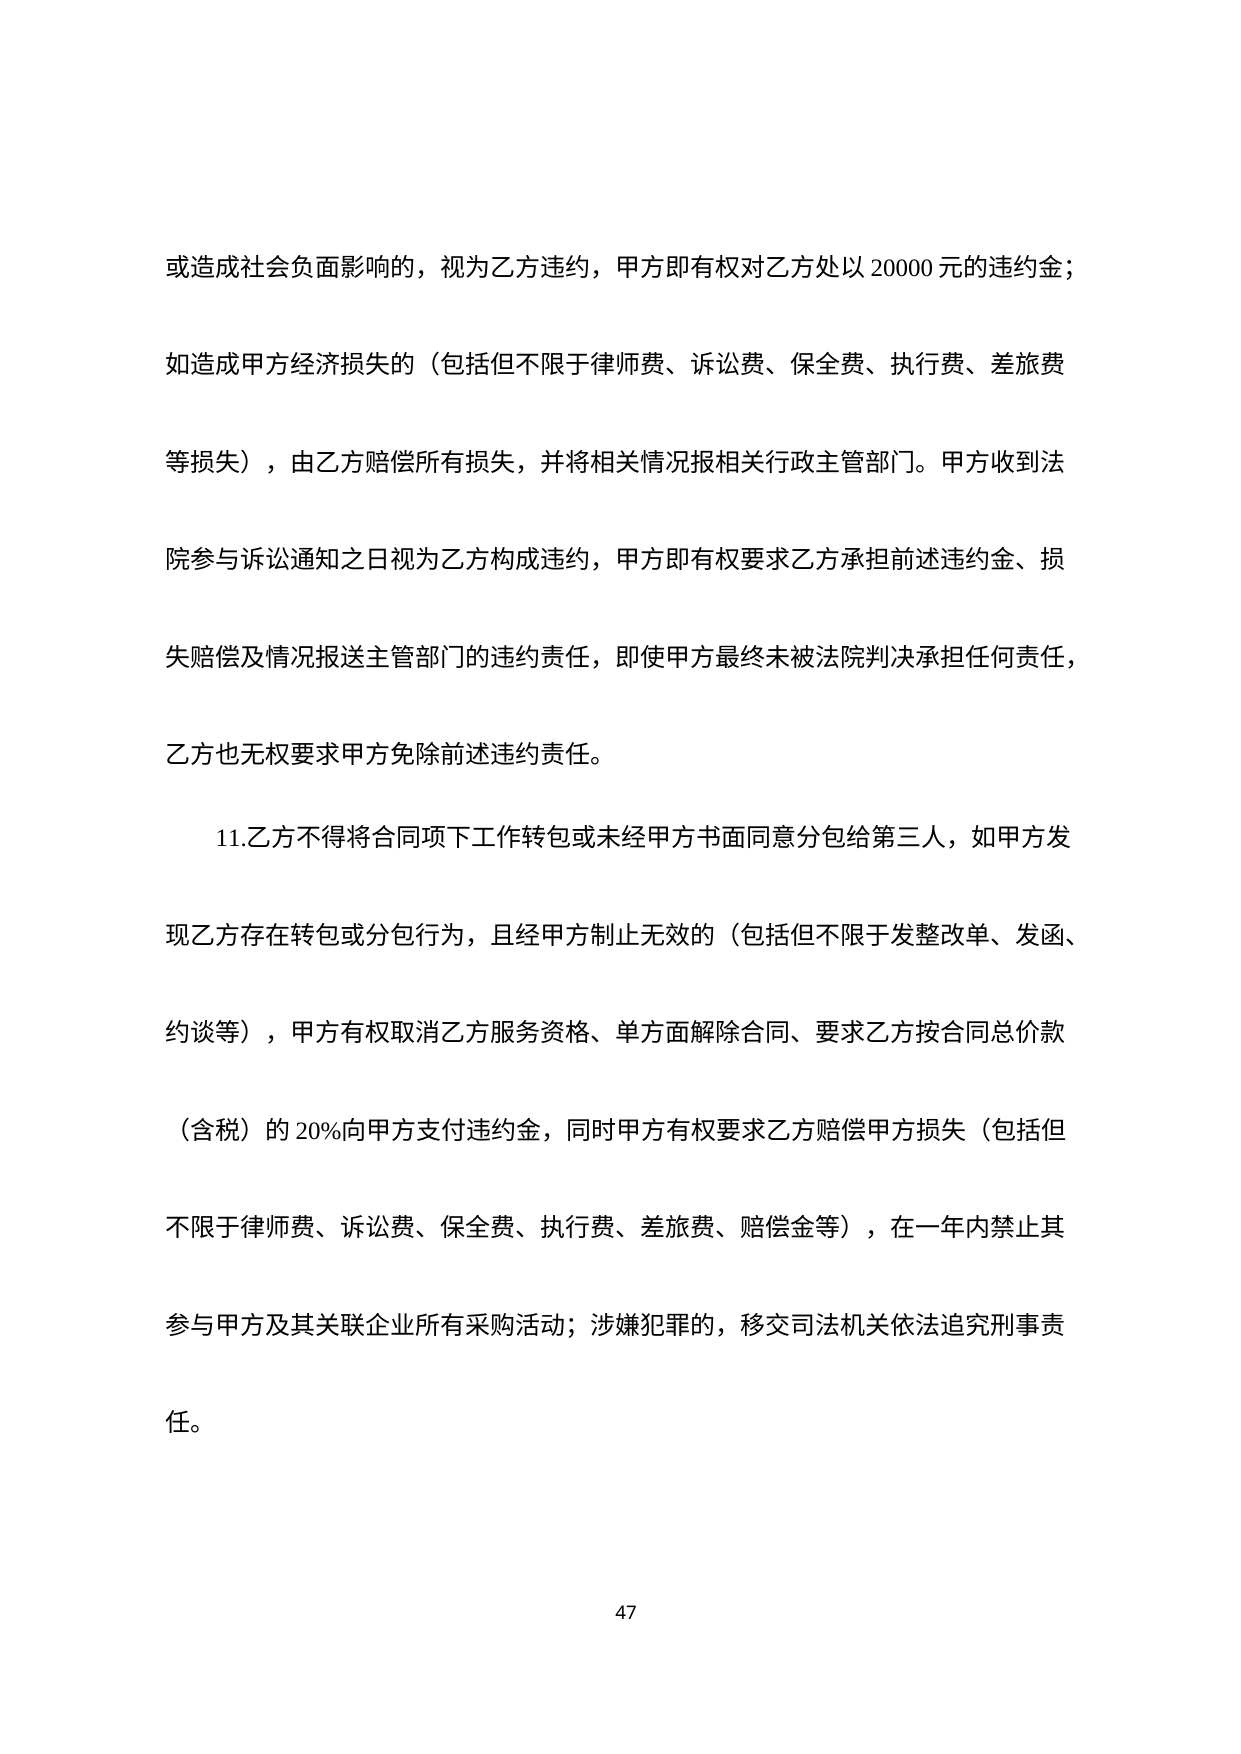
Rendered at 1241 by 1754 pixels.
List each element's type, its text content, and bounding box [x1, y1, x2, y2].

text 11.乙方不得将合同项下工作转包或未经甲方书面同意分包给第三人，如甲方发现乙方存在转包或分包行为，且经甲方制止无效的（包括但不限于发整改单、发函、约谈等），甲方有权取消乙方服务资格、单方面解除合同、要求乙方按合同总价款（含税）的20%向甲方支付违约金，同时甲方有权要求乙方赔偿甲方损失（包括但不限于律师费、诉讼费、保全费、执行费、差旅费、赔偿金等），在一年内禁止其参与甲方及其关联企业所有采购活动；涉嫌犯罪的，移交司法机关依法追究刑事责任。 [165, 803, 1087, 1453]
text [165, 233, 1087, 785]
